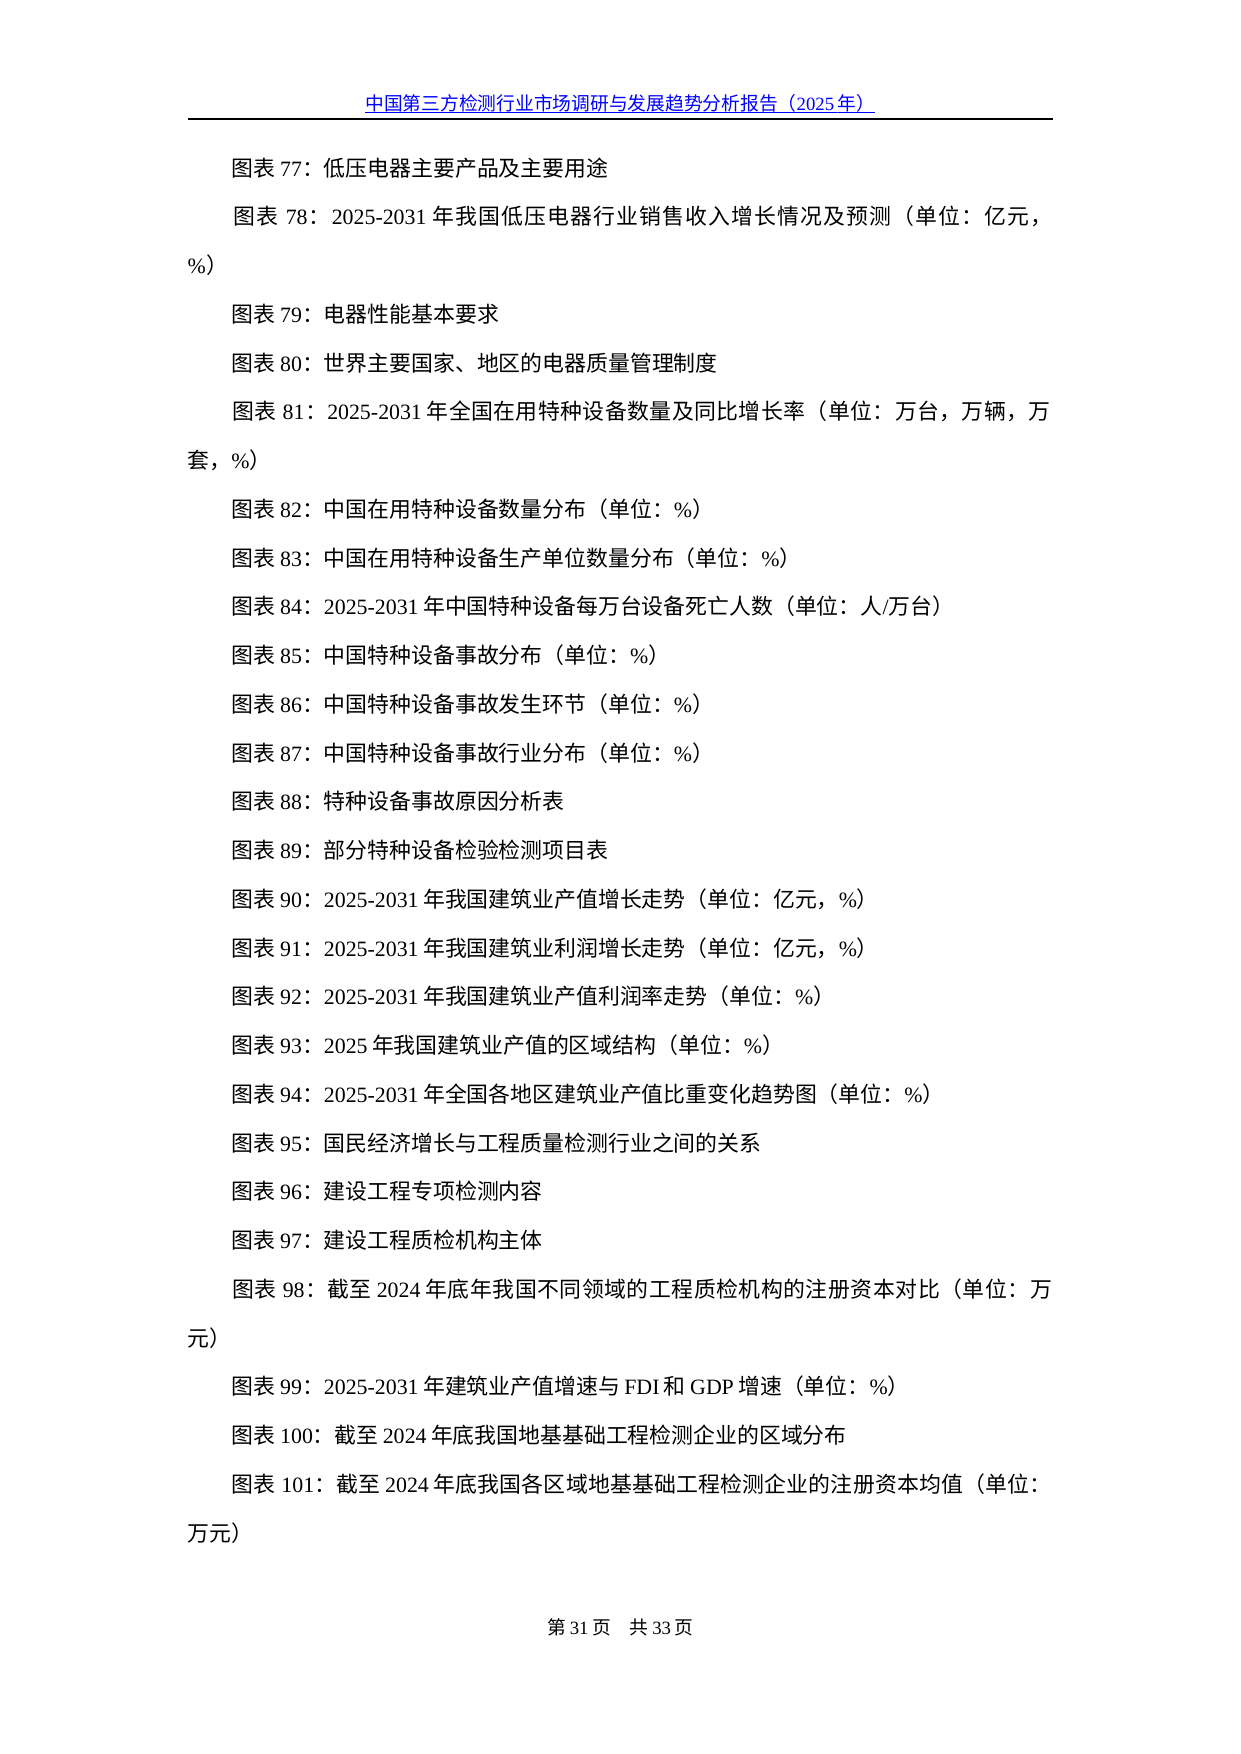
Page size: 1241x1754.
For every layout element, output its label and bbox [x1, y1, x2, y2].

text [187, 150, 1053, 1548]
